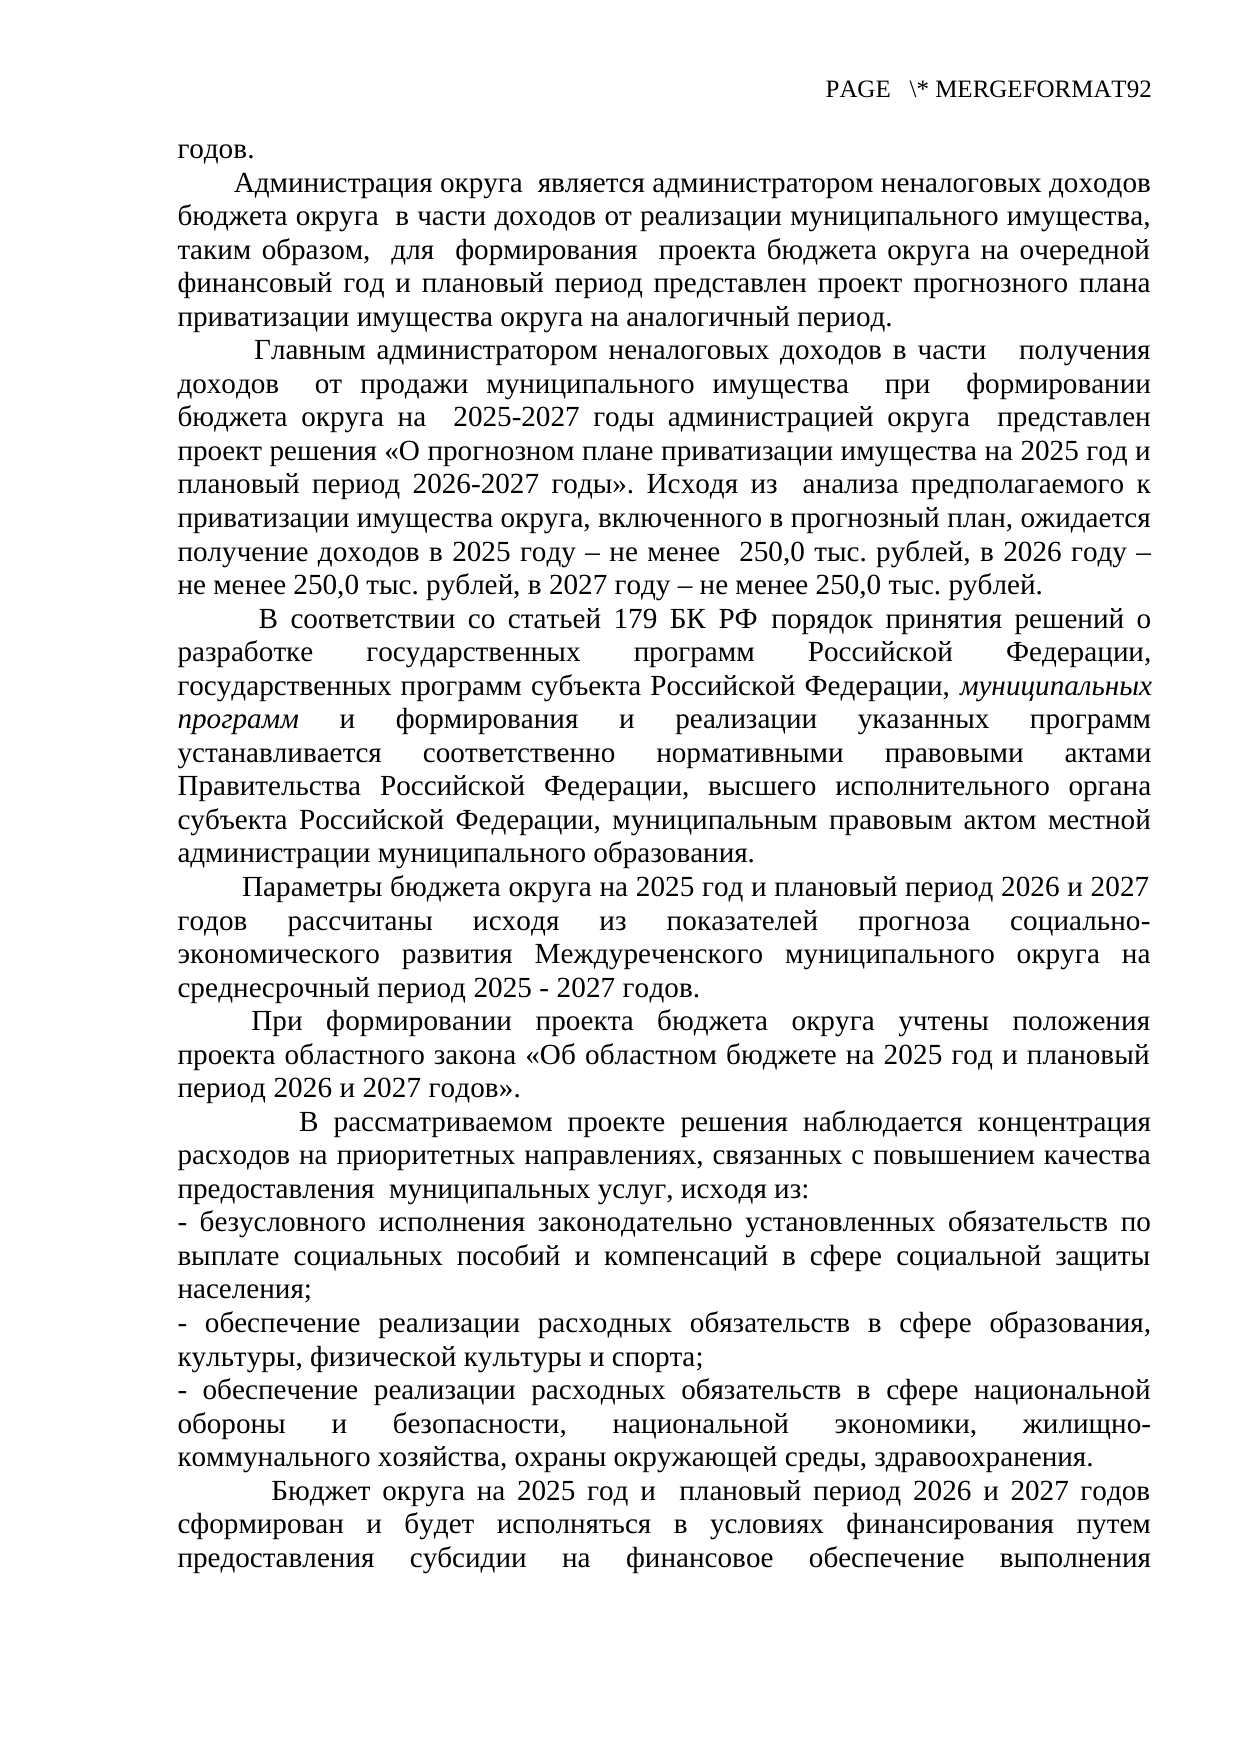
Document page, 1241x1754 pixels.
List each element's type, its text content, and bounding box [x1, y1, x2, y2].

text В соответствии со статьей 179 БК РФ порядок принятия решений о разработке государственных программ Российской Федерации, государственных программ субъекта Российской Федерации, муниципальных программ и формирования и реализации указанных программ устанавливается соответственно нормативными правовыми актами Правительства Российской Федерации, высшего исполнительного органа субъекта Российской Федерации, муниципальным правовым актом местной администрации муниципального образования. [177, 601, 1152, 869]
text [177, 131, 1152, 165]
text Параметры бюджета округа на 2025 год и плановый период 2026 и 2027 годов рассчитаны исходя из показателей прогноза социально-экономического развития Междуреченского муниципального округа на среднесрочный период 2025 - 2027 годов. [177, 869, 1152, 1003]
text При формировании проекта бюджета округа учтены положения проекта областного закона «Об областном бюджете на 2025 год и плановый период 2026 и 2027 годов». [177, 1003, 1152, 1104]
text Главным администратором неналоговых доходов в части получения доходов от продажи муниципального имущества при формировании бюджета округа на 2025-2027 годы администрацией округа представлен проект решения «О прогнозном плане приватизации имущества на 2025 год и плановый период 2026-2027 годы». Исходя из анализа предполагаемого к приватизации имущества округа, включенного в прогнозный план, ожидается получение доходов в 2025 году – не менее 250,0 тыс. рублей, в 2026 году – не менее 250,0 тыс. рублей, в 2027 году – не менее 250,0 тыс. рублей. [177, 332, 1152, 601]
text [177, 1473, 1152, 1573]
text Администрация округа является администратором неналоговых доходов бюджета округа в части доходов от реализации муниципального имущества, таким образом, для формирования проекта бюджета округа на очередной финансовый год и плановый период представлен проект прогнозного плана приватизации имущества округа на аналогичный период. [177, 165, 1152, 332]
text В рассматриваемом проекте решения наблюдается концентрация расходов на приоритетных направлениях, связанных с повышением качества предоставления муниципальных услуг, исходя из: [177, 1104, 1152, 1204]
text - обеспечение реализации расходных обязательств в сфере образования, культуры, физической культуры и спорта; [177, 1305, 1152, 1372]
text - безусловного исполнения законодательно установленных обязательств по выплате социальных пособий и компенсаций в сфере социальной защиты населения; [177, 1204, 1152, 1305]
text - обеспечение реализации расходных обязательств в сфере национальной обороны и безопасности, национальной экономики, жилищно-коммунального хозяйства, охраны окружающей среды, здравоохранения. [177, 1372, 1152, 1473]
